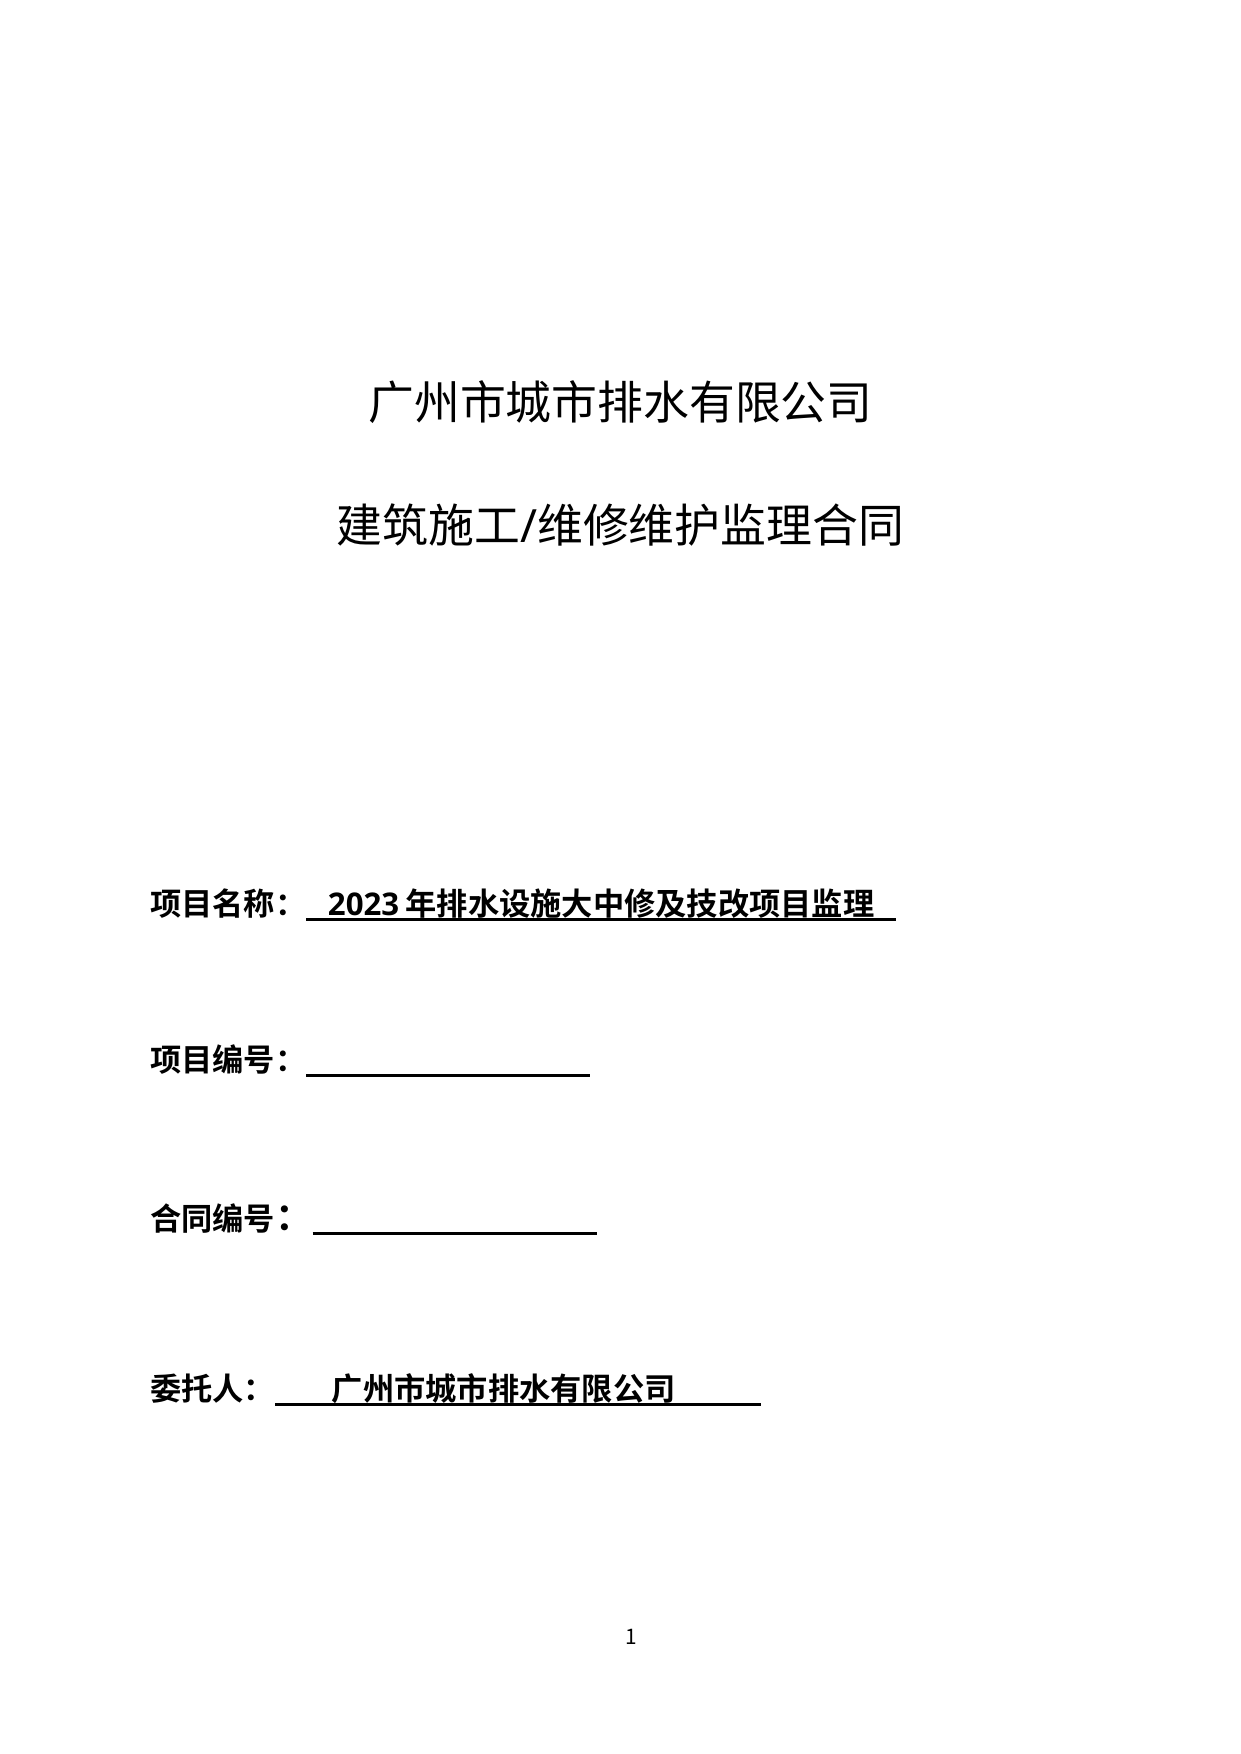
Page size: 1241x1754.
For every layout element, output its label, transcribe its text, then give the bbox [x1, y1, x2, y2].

text 项目编号： [150, 1026, 1090, 1091]
text 项目名称： [150, 870, 1090, 935]
title 合同 [150, 473, 1090, 571]
title 广州市城市排水有限公司 [150, 351, 1090, 448]
text 合同编号： [150, 1181, 1090, 1246]
text 委托人： 广州市城市排水有限公司 [150, 1354, 1090, 1419]
